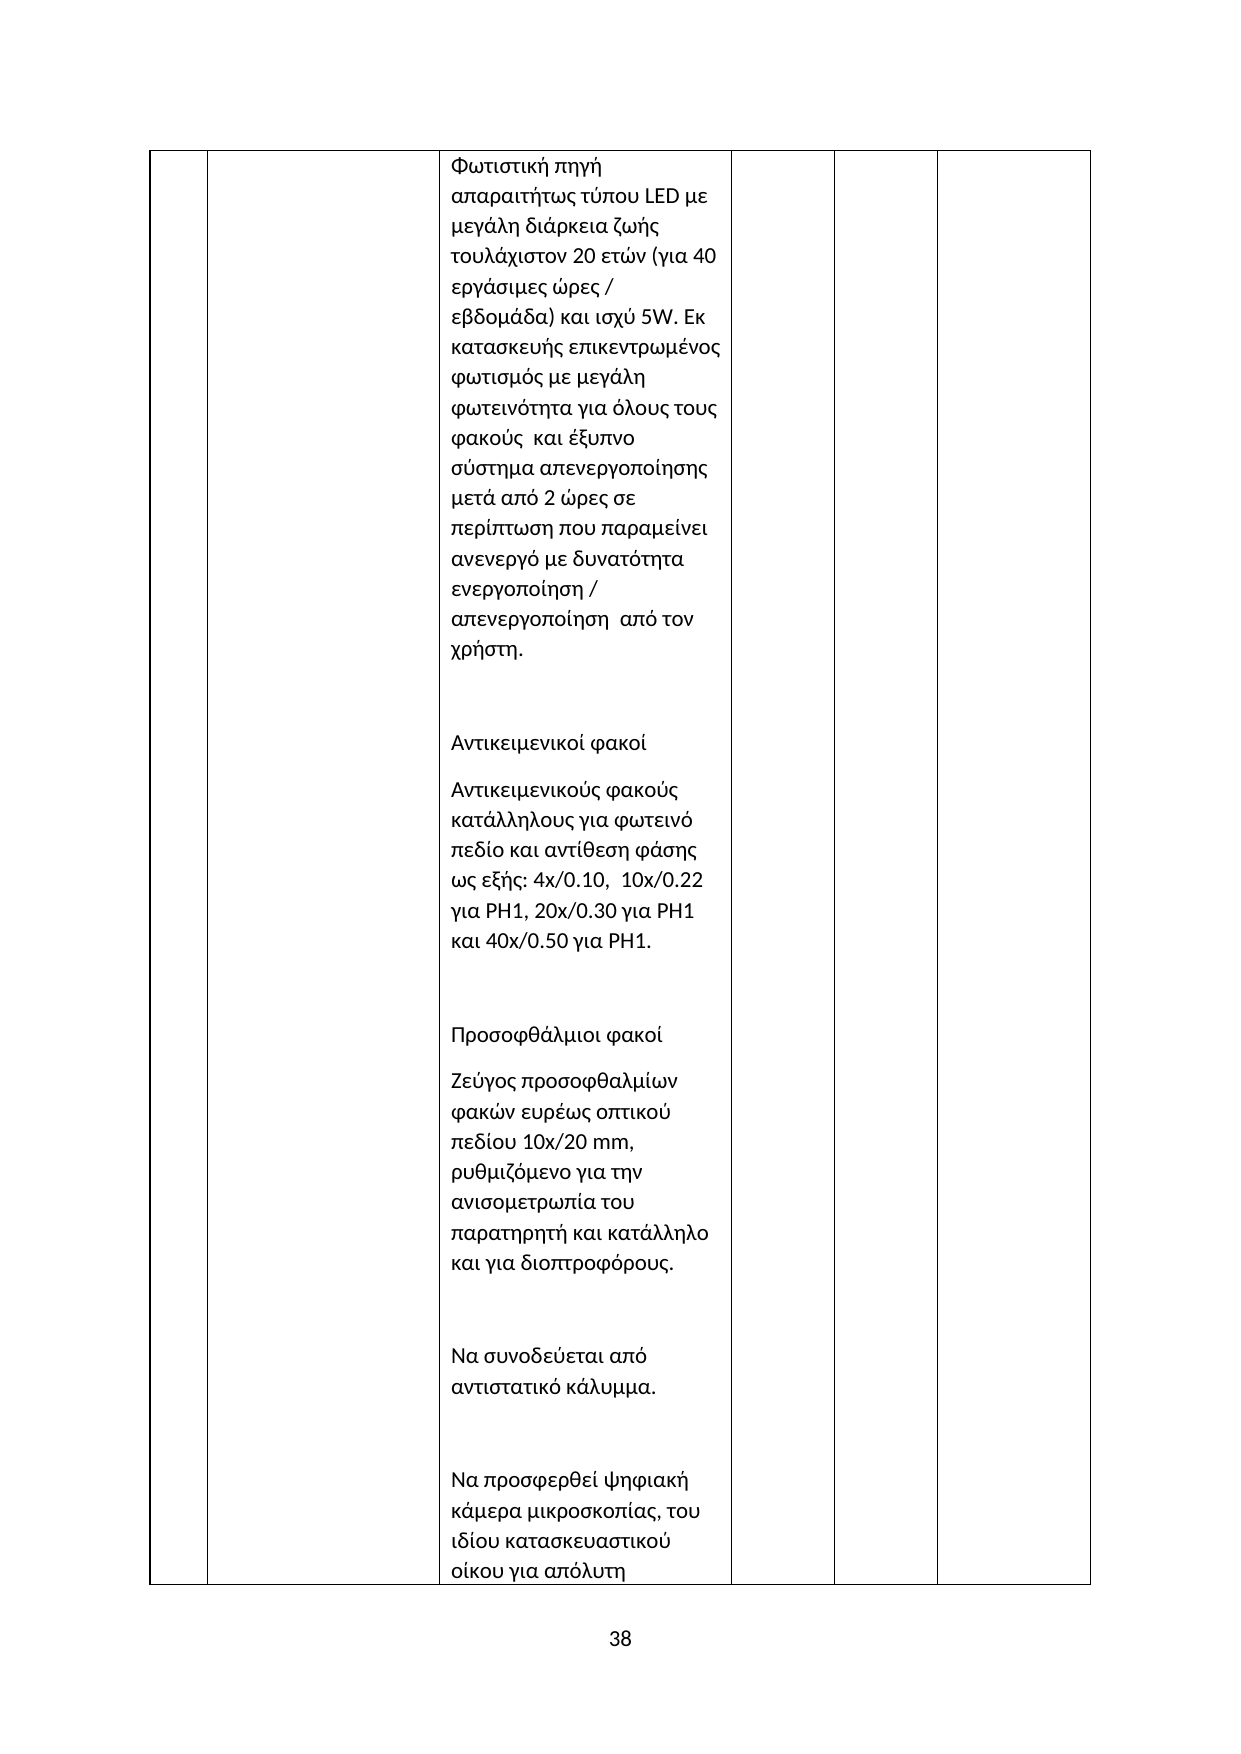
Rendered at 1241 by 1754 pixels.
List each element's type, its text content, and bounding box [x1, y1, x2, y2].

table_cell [440, 151, 731, 1584]
table_cell [938, 151, 1090, 1584]
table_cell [208, 151, 439, 1584]
table_cell 9 [151, 151, 207, 1584]
table_cell [835, 151, 937, 1584]
table_cell [732, 151, 834, 1584]
